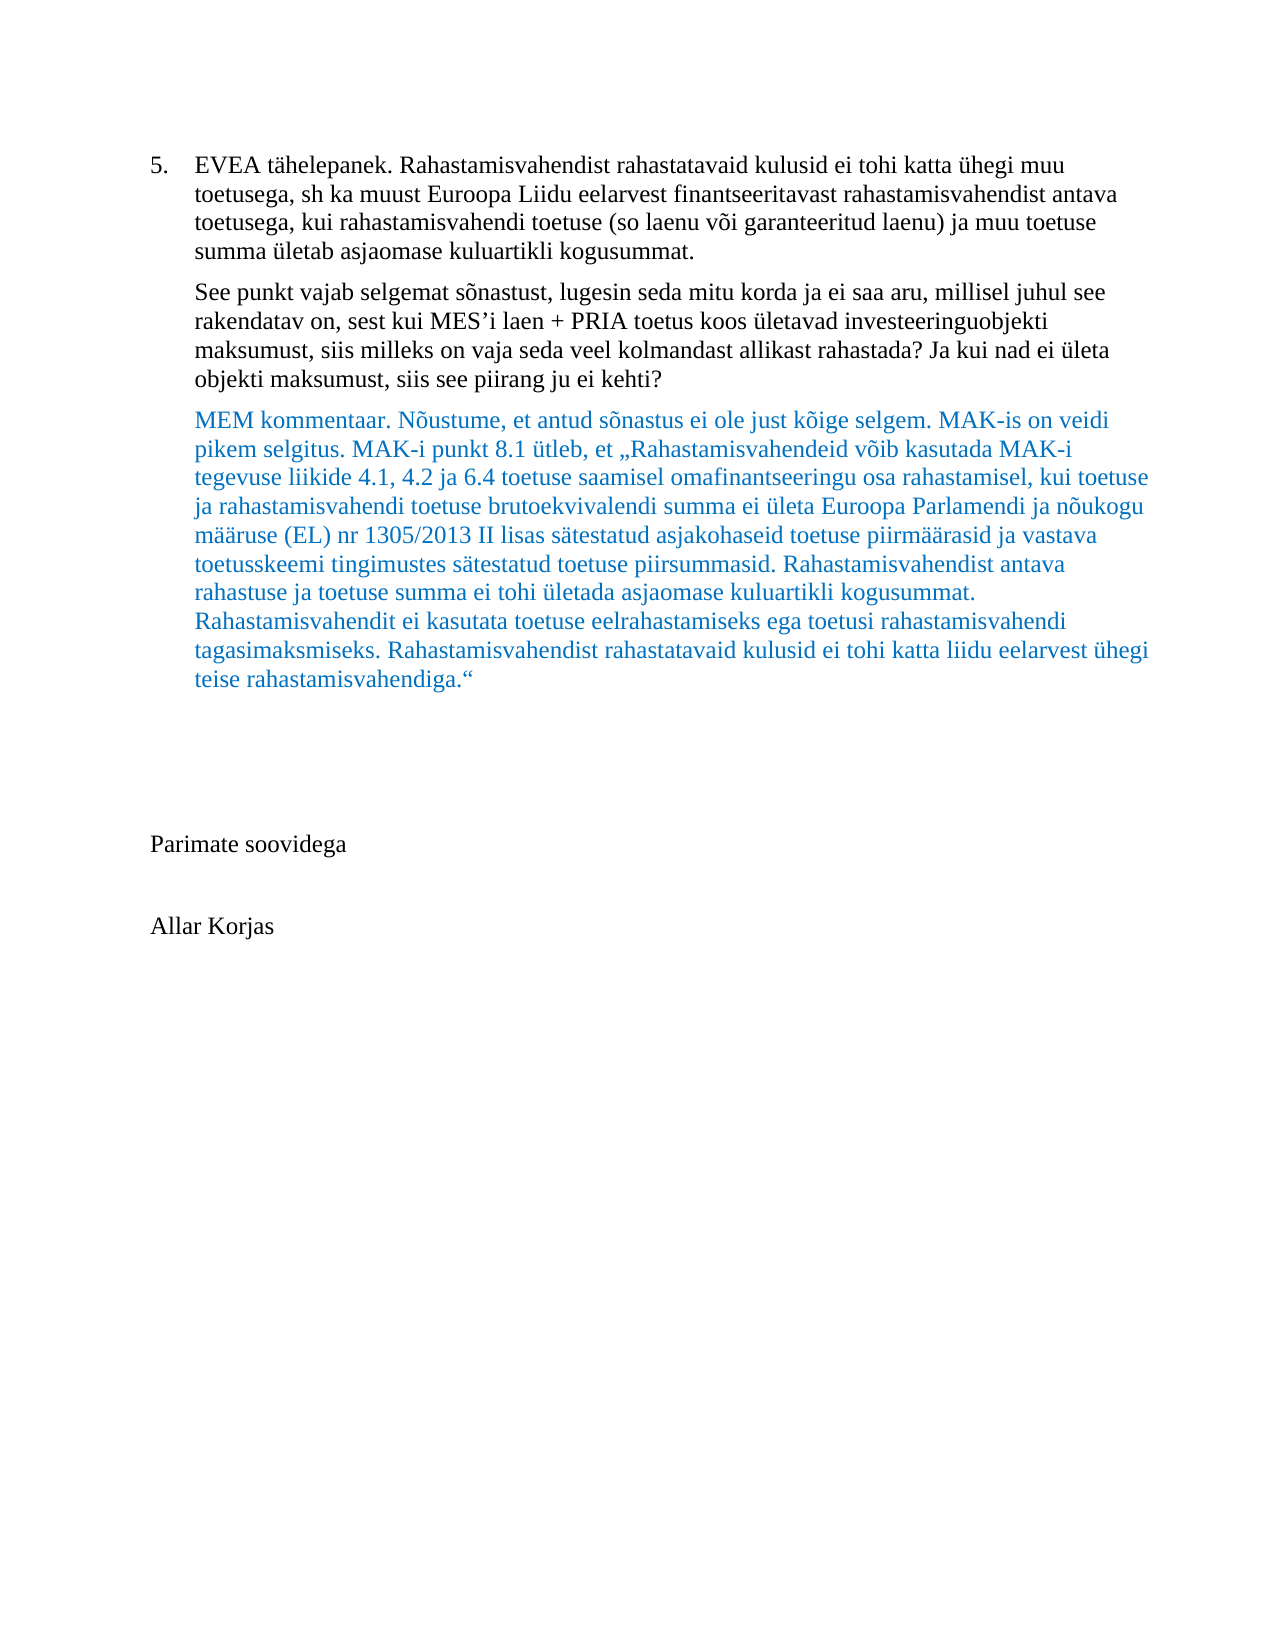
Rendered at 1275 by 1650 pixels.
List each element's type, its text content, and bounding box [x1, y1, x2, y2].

list MEM kommentaar. Nõustume, et antud sõnastus ei ole just kõige selgem. MAK-is on veidi pikem selgitus. MAK-i punkt 8.1 ütleb, et „Rahastamisvahendeid võib kasutada MAK-i tegevuse liikide 4.1, 4.2 ja 6.4 toetuse saamisel omafinantseeringu osa rahastamisel, kui toetuse ja rahastamisvahendi toetuse brutoekvivalendi summa ei ületa Euroopa Parlamendi ja nõukogu määruse (EL) nr 1305/2013 II lisas sätestatud asjakohaseid toetuse piirmäärasid ja vastava toetusskeemi tingimustes sätestatud toetuse piirsummasid. Rahastamisvahendist antava rahastuse ja toetuse summa ei tohi ületada asjaomase kuluartikli kogusummat. Rahastamisvahendit ei kasutata toetuse eelrahastamiseks ega toetusi rahastamisvahendi tagasimaksmiseks. Rahastamisvahendist rahastatavaid kulusid ei tohi katta liidu eelarvest ühegi teise rahastamisvahendiga.“ [194, 405, 1152, 692]
text Allar Korjas [150, 911, 1152, 940]
list EVEA tähelepanek. Rahastamisvahendist rahastatavaid kulusid ei tohi katta ühegi muu toetusega, sh ka muust Euroopa Liidu eelarvest finantseeritavast rahastamisvahendist antava toetusega, kui rahastamisvahendi toetuse (so laenu või garanteeritud laenu) ja muu toetuse summa ületab asjaomase kuluartikli kogusummat. [150, 150, 1152, 265]
text Parimate soovidega [150, 829, 1152, 857]
list See punkt vajab selgemat sõnastust, lugesin seda mitu korda ja ei saa aru, millisel juhul see rakendatav on, sest kui MES’i laen + PRIA toetus koos ületavad investeeringuobjekti maksumust, siis milleks on vaja seda veel kolmandast allikast rahastada? Ja kui nad ei ületa objekti maksumust, siis see piirang ju ei kehti? [194, 277, 1152, 392]
